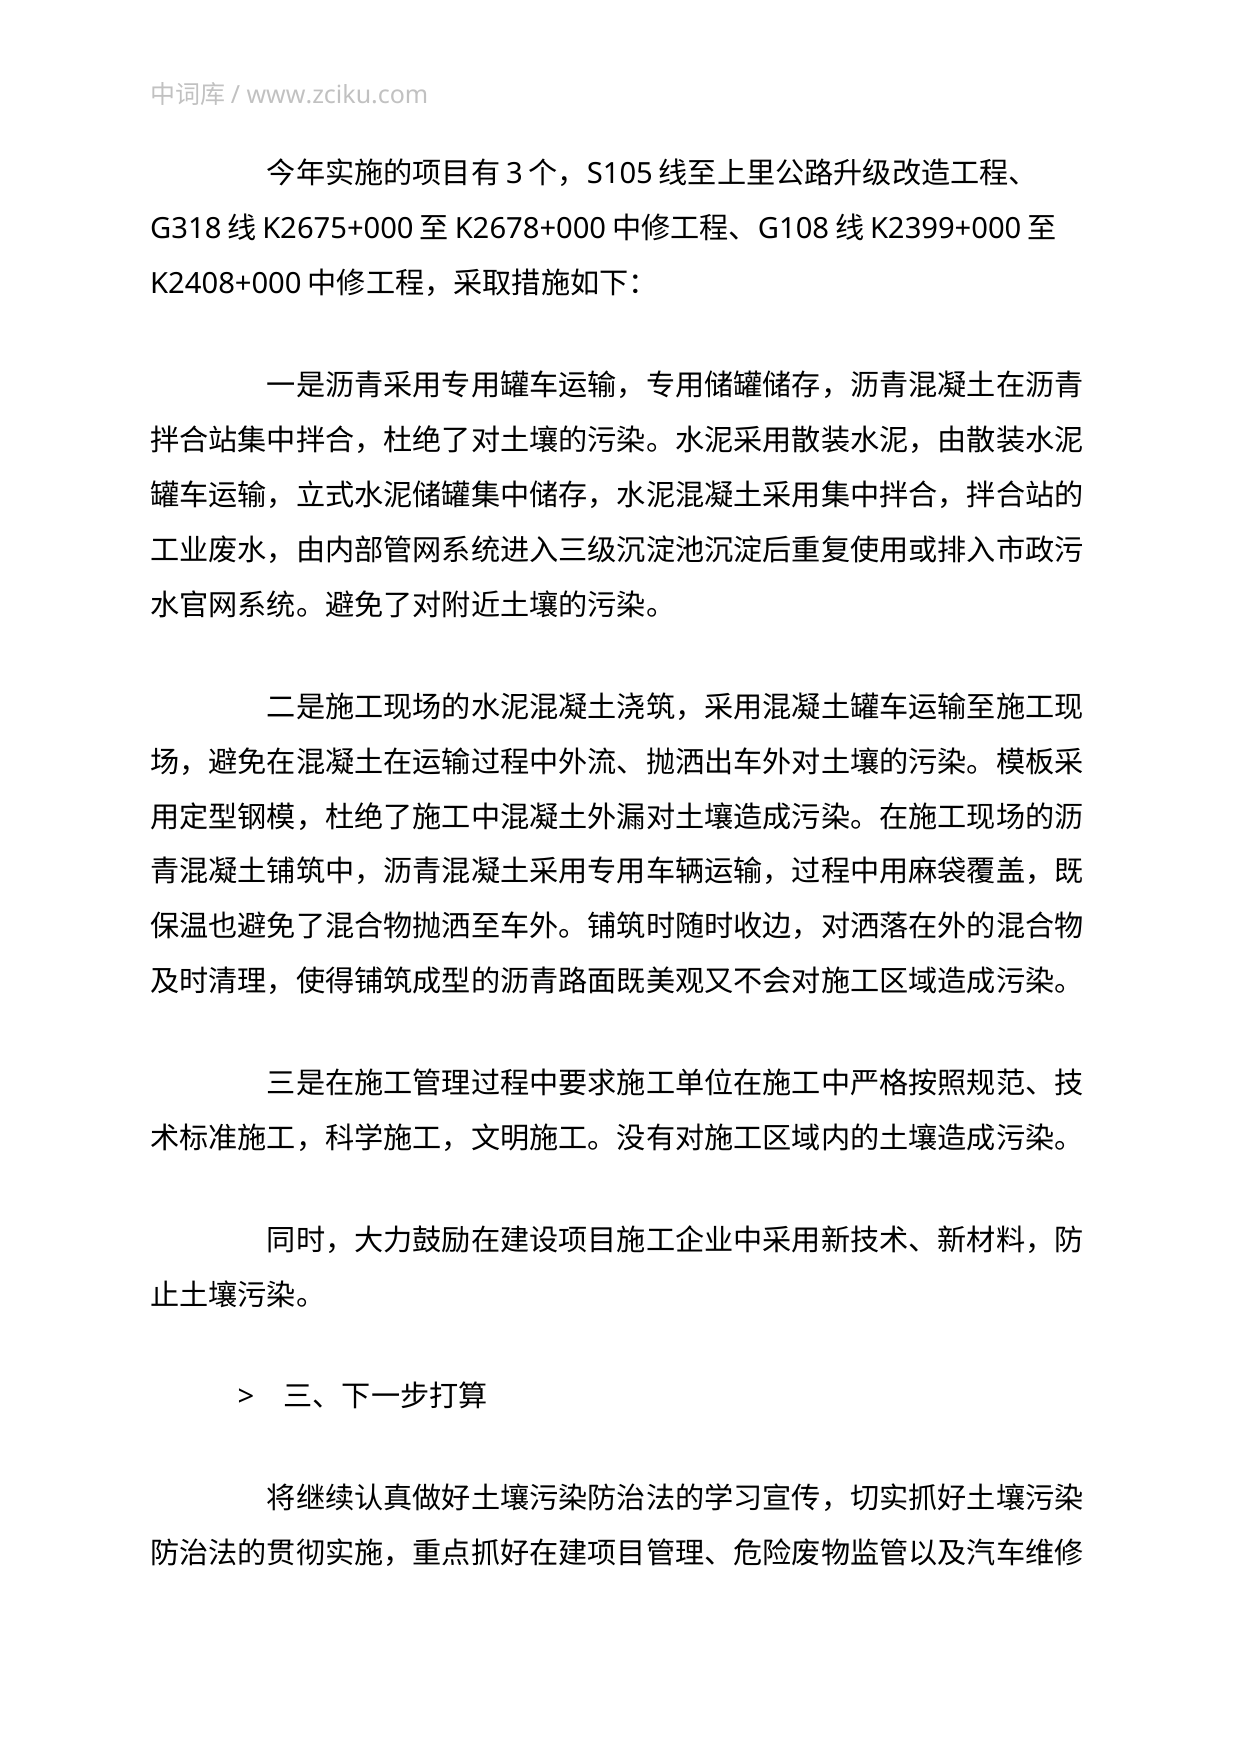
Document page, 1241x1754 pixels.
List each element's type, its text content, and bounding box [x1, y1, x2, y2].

text 同时，大力鼓励在建设项目施工企业中采用新技术、新材料，防止土壤污染。 [150, 1216, 1090, 1313]
text 二是施工现场的水泥混凝土浇筑，采用混凝土罐车运输至施工现场，避免在混凝土在运输过程中外流、抛洒出车外对土壤的污染。模板采用定型钢模，杜绝了施工中混凝土外漏对土壤造成污染。在施工现场的沥青混凝土铺筑中，沥青混凝土采用专用车辆运输，过程中用麻袋覆盖，既保温也避免了混合物抛洒至车外。铺筑时随时收边，对洒落在外的混合物及时清理，使得铺筑成型的沥青路面既美观又不会对施工区域造成污染。 [150, 683, 1090, 1000]
text 三是在施工管理过程中要求施工单位在施工中严格按照规范、技术标准施工，科学施工，文明施工。没有对施工区域内的土壤造成污染。 [150, 1059, 1090, 1157]
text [150, 1475, 1090, 1572]
text 一是沥青采用专用罐车运输，专用储罐储存，沥青混凝土在沥青拌合站集中拌合，杜绝了对土壤的污染。水泥采用散装水泥，由散装水泥罐车运输，立式水泥储罐集中储存，水泥混凝土采用集中拌合，拌合站的工业废水，由内部管网系统进入三级沉淀池沉淀后重复使用或排入市政污水官网系统。避免了对附近土壤的污染。 [150, 362, 1090, 624]
text > 三、下一步打算 [150, 1373, 1090, 1415]
text 今年实施的项目有3个，S105线至上里公路升级改造工程、G318线K2675+000至K2678+000中修工程、G108线K2399+000至K2408+000中修工程，采取措施如下： [150, 150, 1090, 302]
